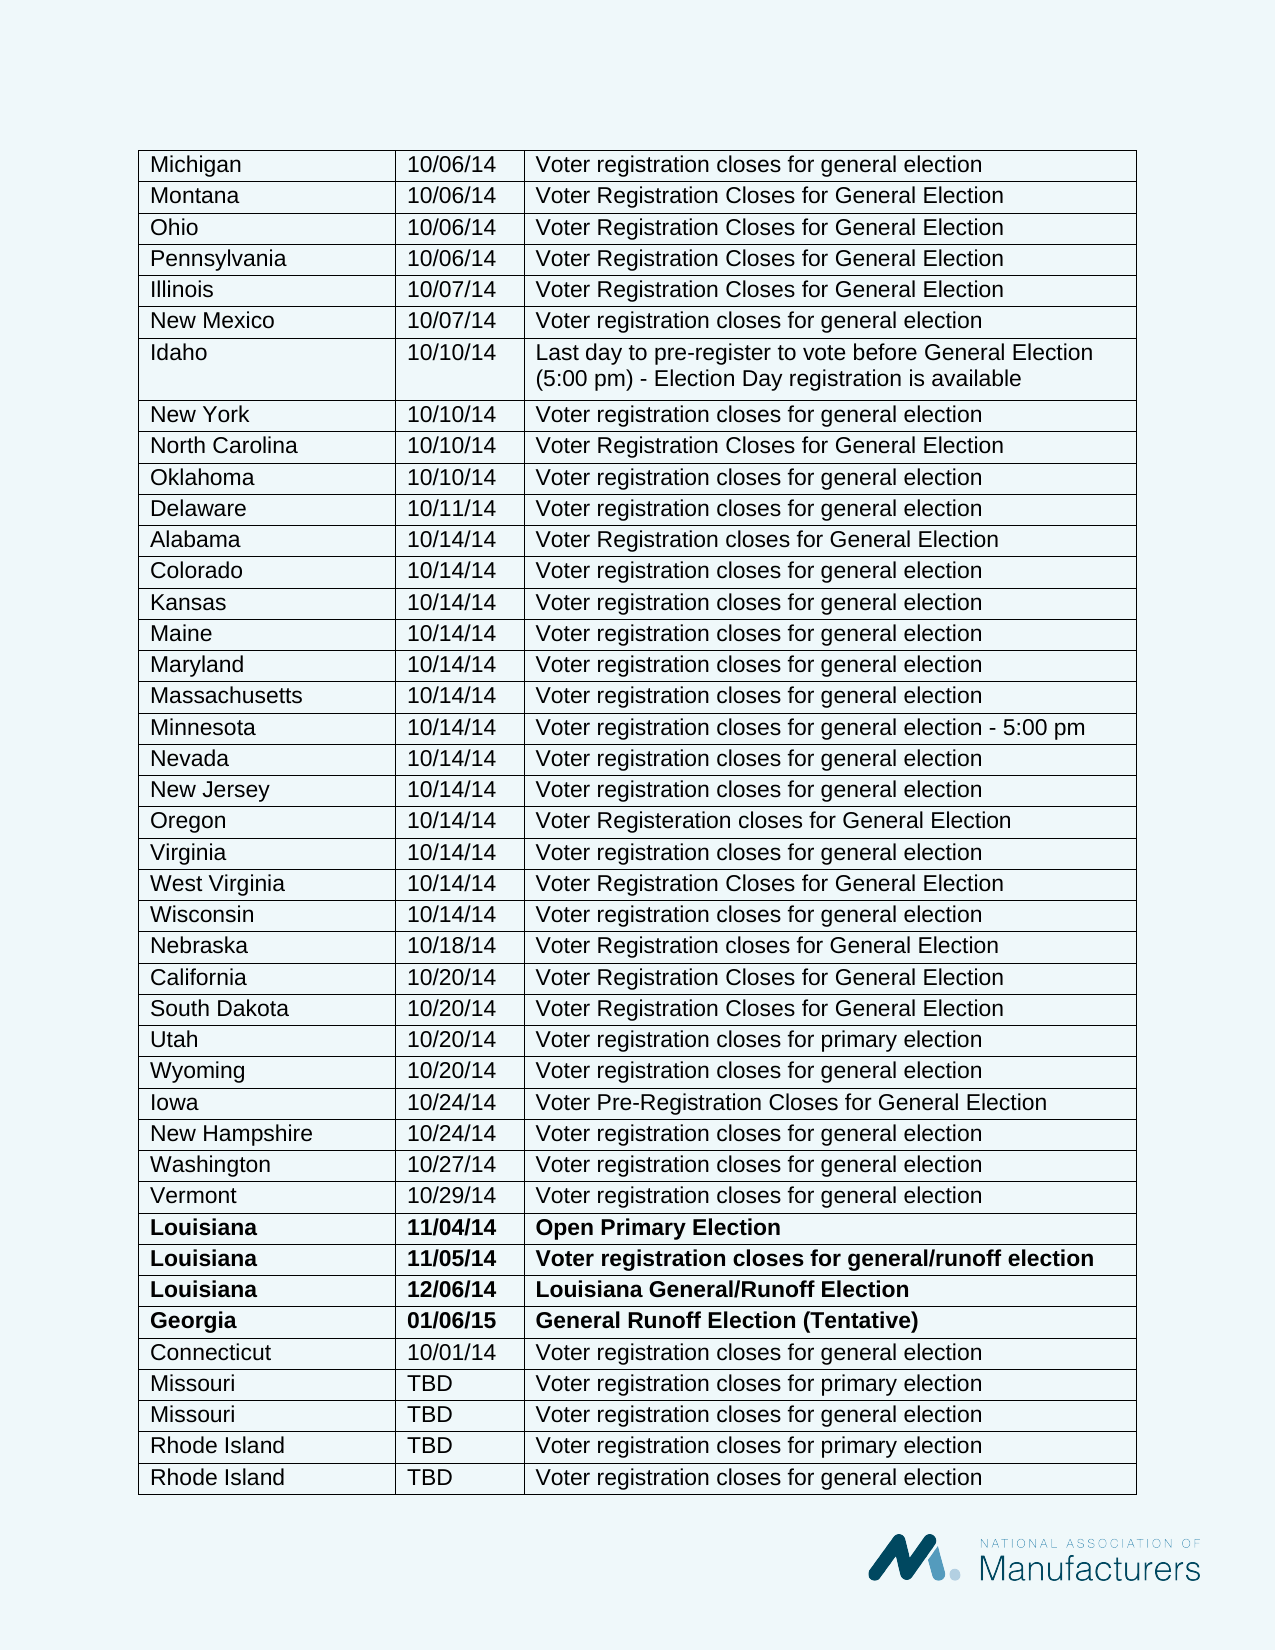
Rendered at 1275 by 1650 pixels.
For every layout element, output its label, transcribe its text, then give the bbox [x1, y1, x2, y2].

table_cell 10/14/14 [396, 526, 524, 556]
table_cell 10/14/14 [396, 870, 524, 900]
table_cell Voter registration closes for general election [525, 557, 1136, 587]
table_cell Idaho [139, 339, 395, 400]
table_cell 10/20/14 [396, 1057, 524, 1087]
table_cell Nebraska [139, 932, 395, 962]
table_cell New Hampshire [139, 1120, 395, 1150]
picture [1079, 1572, 1088, 1581]
table_cell 10/14/14 [396, 682, 524, 712]
table_cell Rhode Island [139, 1464, 395, 1494]
table_cell Voter registration closes for primary election [525, 1026, 1136, 1056]
picture [903, 1534, 925, 1555]
table_cell Voter registration closes for general election [525, 1339, 1136, 1369]
table_cell 10/14/14 [396, 714, 524, 744]
table_cell Louisiana [139, 1245, 395, 1275]
table_cell Louisiana General/Runoff Election [525, 1276, 1136, 1306]
picture [1189, 1565, 1200, 1572]
picture [1031, 1565, 1040, 1581]
table_cell Delaware [139, 495, 395, 525]
table_cell 10/10/14 [396, 432, 524, 462]
table_cell Virginia [139, 839, 395, 869]
table_cell 10/14/14 [396, 557, 524, 587]
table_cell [525, 214, 1136, 244]
table_cell 10/20/14 [396, 964, 524, 994]
table_cell Kansas [139, 589, 395, 619]
table_cell 11/05/14 [396, 1245, 524, 1275]
table_cell Voter registration closes for general election [525, 620, 1136, 650]
table_cell 10/07/14 [396, 276, 524, 306]
table_cell New Jersey [139, 776, 395, 806]
table_cell 11/04/14 [396, 1214, 524, 1244]
picture [868, 1534, 895, 1570]
table_cell Illinois [139, 276, 395, 306]
table_cell 10/20/14 [396, 1026, 524, 1056]
table_cell 10/07/14 [396, 307, 524, 337]
table_cell Voter Registration closes for General Election [525, 932, 1136, 962]
table_cell Vermont [139, 1182, 395, 1212]
table_cell Voter registration closes for primary election [525, 1370, 1136, 1400]
table_cell 10/20/14 [396, 995, 524, 1025]
table_cell 10/14/14 [396, 807, 524, 837]
table_cell Colorado [139, 557, 395, 587]
table_cell Nevada [139, 745, 395, 775]
table_cell Pennsylvania [139, 245, 395, 275]
table_cell 10/14/14 [396, 776, 524, 806]
table_cell Voter registration closes for general election [525, 1182, 1136, 1212]
table_cell Voter registration closes for general/runoff election [525, 1245, 1136, 1275]
table_cell TBD [396, 1432, 524, 1462]
table_cell Voter registration closes for general election - 5:00 pm [525, 714, 1136, 744]
table_cell 10/11/14 [396, 495, 524, 525]
table_cell 10/24/14 [396, 1120, 524, 1150]
table_cell Last day to pre-register to vote before General Election (5:00 pm) - Election Day registration is available [525, 339, 1136, 400]
table_cell Voter Registration Closes for General Election [525, 276, 1136, 306]
table_cell TBD [396, 1401, 524, 1431]
table_cell Montana [139, 182, 395, 212]
table_cell 10/14/14 [396, 901, 524, 931]
table_cell Maryland [139, 651, 395, 681]
table_cell Voter registration closes for general election [525, 464, 1136, 494]
table_cell Voter Registeration closes for General Election [525, 807, 1136, 837]
table_cell 10/27/14 [396, 1151, 524, 1181]
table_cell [525, 151, 1136, 181]
table_cell Voter registration closes for general election [525, 307, 1136, 337]
table_cell Rhode Island [139, 1432, 395, 1462]
picture [995, 1564, 1001, 1581]
table_cell Voter Registration Closes for General Election [525, 870, 1136, 900]
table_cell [525, 182, 1136, 212]
table_cell TBD [396, 1370, 524, 1400]
table_cell North Carolina [139, 432, 395, 462]
table_cell 10/14/14 [396, 651, 524, 681]
table_cell 10/14/14 [396, 589, 524, 619]
table_cell Louisiana [139, 1276, 395, 1306]
table_cell Massachusetts [139, 682, 395, 712]
table_cell Voter Registration Closes for General Election [525, 964, 1136, 994]
table_cell Open Primary Election [525, 1214, 1136, 1244]
table_cell Voter registration closes for general election [525, 401, 1136, 431]
table_cell Wyoming [139, 1057, 395, 1087]
table_cell Voter Pre-Registration Closes for General Election [525, 1089, 1136, 1119]
table_cell Voter registration closes for general election [525, 776, 1136, 806]
table_cell New York [139, 401, 395, 431]
table_cell 10/06/14 [396, 245, 524, 275]
table_cell Missouri [139, 1370, 395, 1400]
table_cell 10/10/14 [396, 464, 524, 494]
picture [1011, 1572, 1021, 1578]
table_cell Connecticut [139, 1339, 395, 1369]
table_cell Voter registration closes for primary election [525, 1432, 1136, 1462]
table_cell Michigan [139, 151, 395, 181]
table_cell Missouri [139, 1401, 395, 1431]
table_cell Ohio [139, 214, 395, 244]
table_cell Voter Registration Closes for General Election [525, 995, 1136, 1025]
table_cell Voter registration closes for general election [525, 1057, 1136, 1087]
table_cell Voter Registration Closes for General Election [525, 432, 1136, 462]
table_cell California [139, 964, 395, 994]
table_cell Iowa [139, 1089, 395, 1119]
table_cell Voter registration closes for general election [525, 1464, 1136, 1494]
table_cell Louisiana [139, 1214, 395, 1244]
table_cell Voter registration closes for general election [525, 1151, 1136, 1181]
table_cell Alabama [139, 526, 395, 556]
table_cell 10/06/14 [396, 182, 524, 212]
table_cell 10/06/14 [396, 151, 524, 181]
table_cell Georgia [139, 1307, 395, 1337]
table_cell 10/14/14 [396, 745, 524, 775]
picture [909, 1534, 1200, 1581]
table_cell 10/14/14 [396, 839, 524, 869]
table_cell West Virginia [139, 870, 395, 900]
table_cell 10/29/14 [396, 1182, 524, 1212]
table_cell 01/06/15 [396, 1307, 524, 1337]
table_cell Voter registration closes for general election [525, 682, 1136, 712]
table_cell Voter registration closes for general election [525, 839, 1136, 869]
picture [1158, 1565, 1168, 1570]
table_cell General Runoff Election (Tentative) [525, 1307, 1136, 1337]
table_cell TBD [396, 1464, 524, 1494]
table_cell Voter registration closes for general election [525, 589, 1136, 619]
table_cell Utah [139, 1026, 395, 1056]
table_cell Voter registration closes for general election [525, 745, 1136, 775]
table_cell Voter registration closes for general election [525, 901, 1136, 931]
table_cell Wisconsin [139, 901, 395, 931]
table_cell 10/18/14 [396, 932, 524, 962]
table_cell 10/14/14 [396, 620, 524, 650]
picture [984, 1564, 991, 1581]
table_cell Voter registration closes for general election [525, 1120, 1136, 1150]
table_cell 10/10/14 [396, 401, 524, 431]
table_cell Oklahoma [139, 464, 395, 494]
table_cell Voter Registration Closes for General Election [525, 245, 1136, 275]
table_cell 12/06/14 [396, 1276, 524, 1306]
table_cell New Mexico [139, 307, 395, 337]
picture [879, 1558, 905, 1581]
table_cell 10/10/14 [396, 339, 524, 400]
table_cell Voter registration closes for general election [525, 651, 1136, 681]
table_cell Maine [139, 620, 395, 650]
table_cell Voter registration closes for general election [525, 1401, 1136, 1431]
table_cell Voter registration closes for general election [525, 495, 1136, 525]
table_cell 10/01/14 [396, 1339, 524, 1369]
table_cell Washington [139, 1151, 395, 1181]
table_cell Minnesota [139, 714, 395, 744]
table_cell South Dakota [139, 995, 395, 1025]
table_cell Voter Registration closes for General Election [525, 526, 1136, 556]
table_cell 10/24/14 [396, 1089, 524, 1119]
table_cell 10/06/14 [396, 214, 524, 244]
table_cell Oregon [139, 807, 395, 837]
